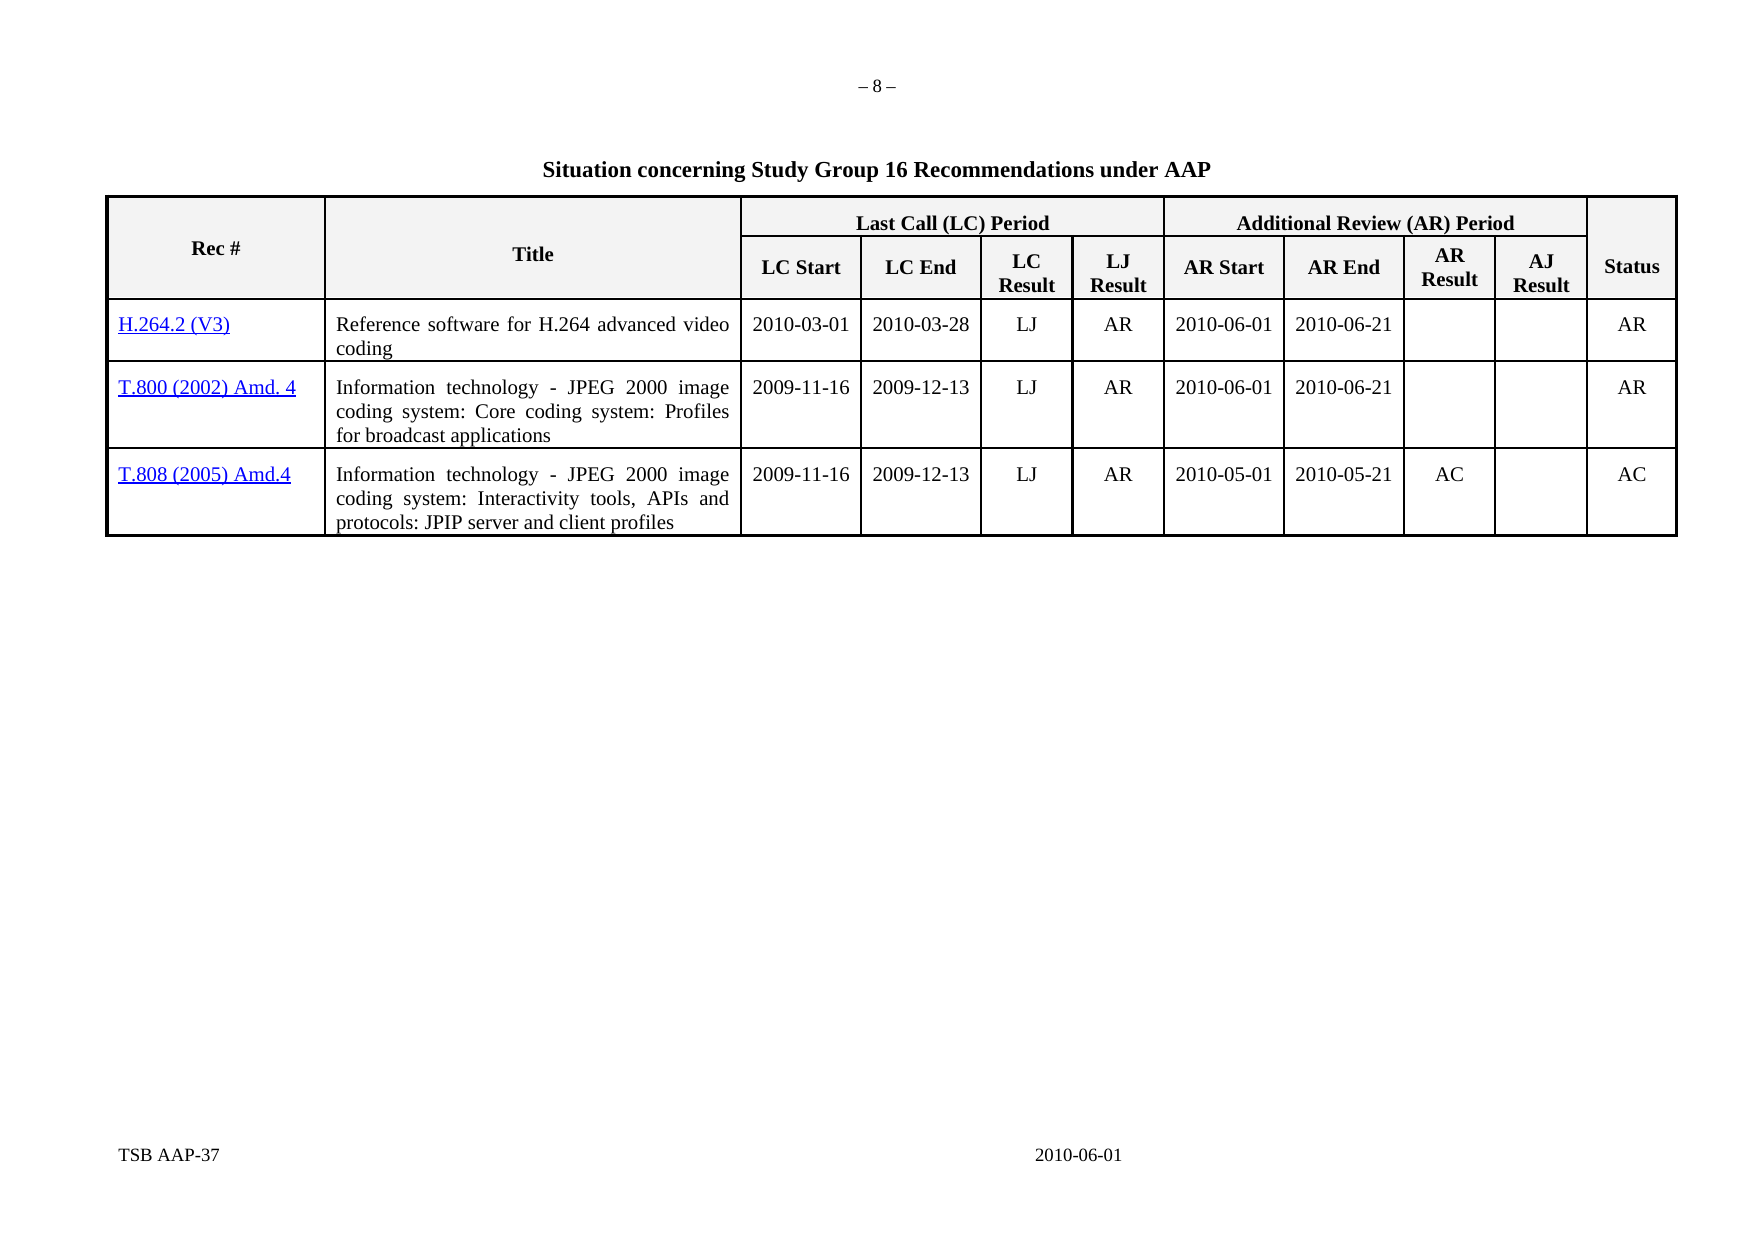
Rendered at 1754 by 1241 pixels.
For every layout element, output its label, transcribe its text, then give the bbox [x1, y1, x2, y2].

table_cell AR Result [1405, 237, 1494, 297]
table_cell 2009-11-16 [742, 362, 860, 447]
table_cell [1496, 300, 1586, 360]
table_header Rec # [109, 198, 324, 297]
table_cell 2010-06-21 [1285, 362, 1403, 447]
table_cell AR [1074, 362, 1163, 447]
table_cell [1496, 449, 1586, 534]
title Situation concerning Study Group 16 Recommendations under AAP [118, 156, 1636, 182]
table_cell 2010-03-28 [862, 300, 980, 360]
table_cell LJ [982, 449, 1071, 534]
table_cell LC Start [742, 237, 860, 297]
table_cell T.808 (2005) Amd.4 [109, 449, 324, 534]
table_cell AC [1588, 449, 1675, 534]
table_cell 2010-06-21 [1285, 300, 1403, 360]
table_cell AR [1588, 362, 1675, 447]
table_cell T.800 (2002) Amd. 4 [109, 362, 324, 447]
table_header Additional Review (AR) Period [1165, 198, 1586, 235]
table_cell LJ [982, 362, 1071, 447]
table_header Status [1588, 198, 1675, 297]
table_cell LC End [862, 237, 980, 297]
table_cell LJ Result [1074, 237, 1163, 297]
table_cell 2010-05-21 [1285, 449, 1403, 534]
table_cell AR [1074, 449, 1163, 534]
table_cell [1496, 362, 1586, 447]
table_cell Information technology - JPEG 2000 image coding system: Interactivity tools, APIs and protocols: JPIP server and client profiles [326, 449, 740, 534]
table_cell 2009-12-13 [862, 449, 980, 534]
table_cell AR [1588, 300, 1675, 360]
table_cell [1405, 300, 1494, 360]
table_cell AR Start [1165, 237, 1283, 297]
table_header Title [326, 198, 740, 297]
table_cell Reference software for H.264 advanced video coding [326, 300, 740, 360]
table_cell LC Result [982, 237, 1071, 297]
table_cell AJ Result [1496, 237, 1586, 297]
table_cell AR End [1285, 237, 1403, 297]
table_cell AR [1074, 300, 1163, 360]
table_header Last Call (LC) Period [742, 198, 1163, 235]
table_cell H.264.2 (V3) [109, 300, 324, 360]
table_cell 2010-06-01 [1165, 362, 1283, 447]
table_cell 2010-03-01 [742, 300, 860, 360]
table_cell [1405, 362, 1494, 447]
table_cell 2010-05-01 [1165, 449, 1283, 534]
table_cell 2009-12-13 [862, 362, 980, 447]
table_cell 2010-06-01 [1165, 300, 1283, 360]
table_cell AC [1405, 449, 1494, 534]
table_cell 2009-11-16 [742, 449, 860, 534]
table_cell Information technology - JPEG 2000 image coding system: Core coding system: Profiles for broadcast applications [326, 362, 740, 447]
table_cell LJ [982, 300, 1071, 360]
